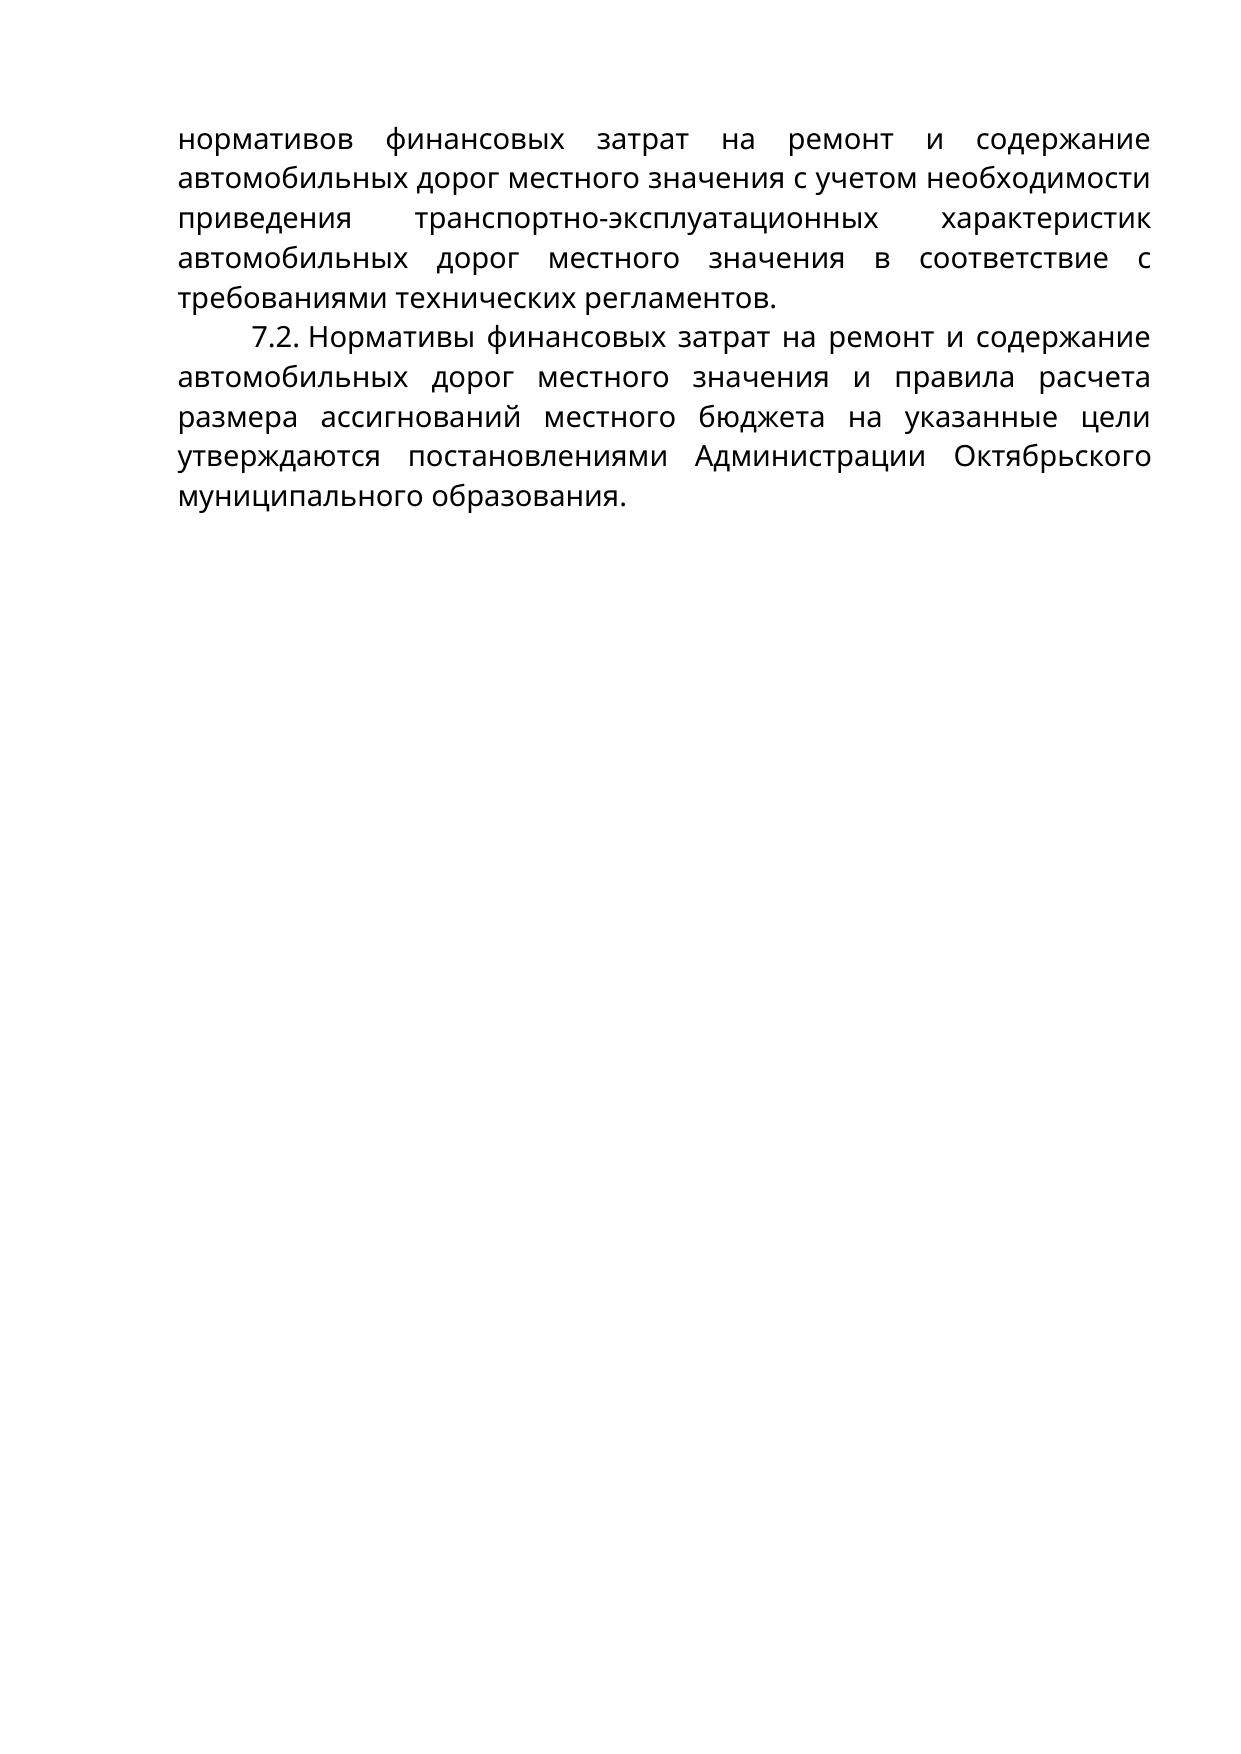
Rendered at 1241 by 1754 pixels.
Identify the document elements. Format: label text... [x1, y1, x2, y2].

text 7.2. Нормативы финансовых затрат на ремонт и содержание автомобильных дорог местного значения и правила расчета размера ассигнований местного бюджета на указанные цели утверждаются постановлениями Администрации Октябрьского муниципального образования. [177, 317, 1152, 515]
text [177, 118, 1152, 317]
